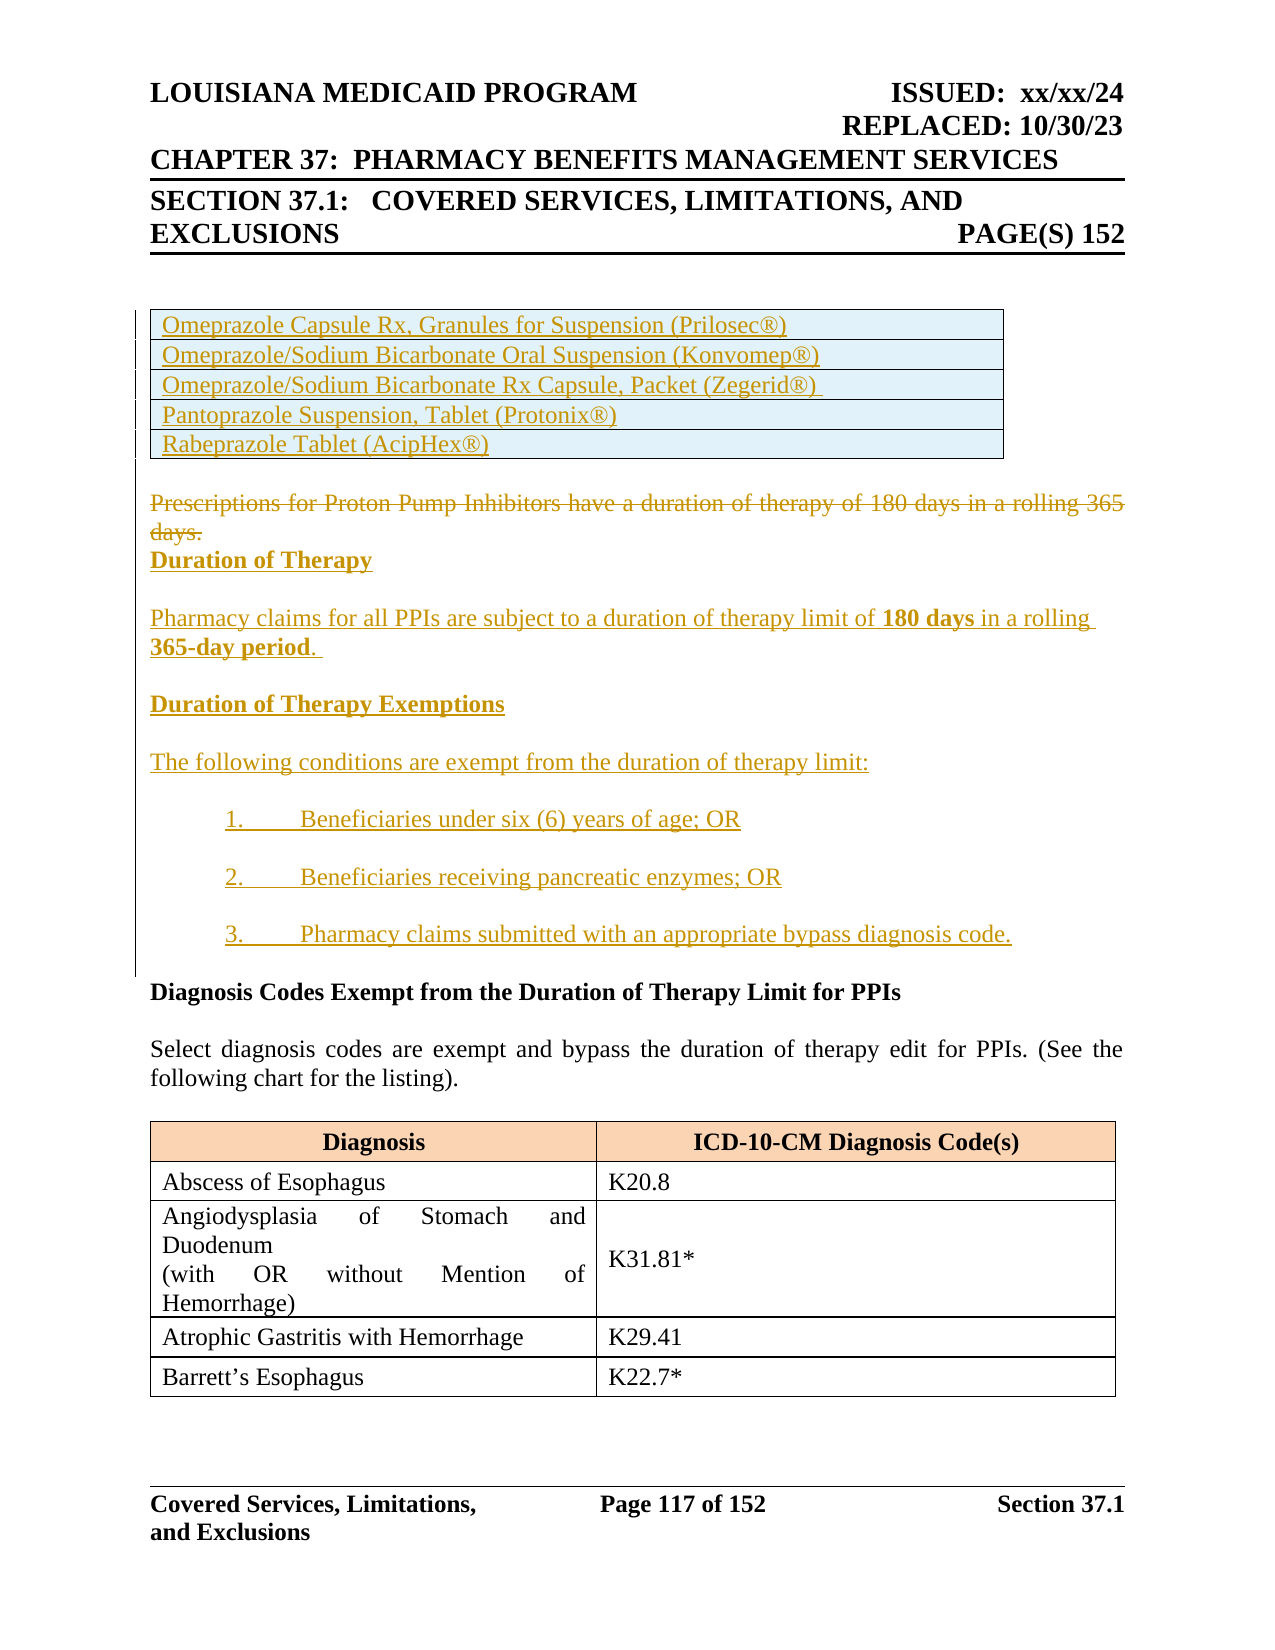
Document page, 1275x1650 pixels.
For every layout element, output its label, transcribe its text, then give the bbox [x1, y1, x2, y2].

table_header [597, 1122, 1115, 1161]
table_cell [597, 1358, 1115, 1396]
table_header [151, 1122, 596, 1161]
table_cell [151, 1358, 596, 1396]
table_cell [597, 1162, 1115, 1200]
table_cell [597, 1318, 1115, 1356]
text Select diagnosis codes are exempt and bypass the duration of therapy edit for PPIs. (See the following chart for the listing). [150, 1034, 1125, 1092]
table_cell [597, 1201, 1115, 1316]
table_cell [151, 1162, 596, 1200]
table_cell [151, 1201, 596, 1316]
text Diagnosis Codes Exempt from the Duration of Therapy Limit for PPIs [150, 977, 1125, 1006]
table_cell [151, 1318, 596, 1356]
